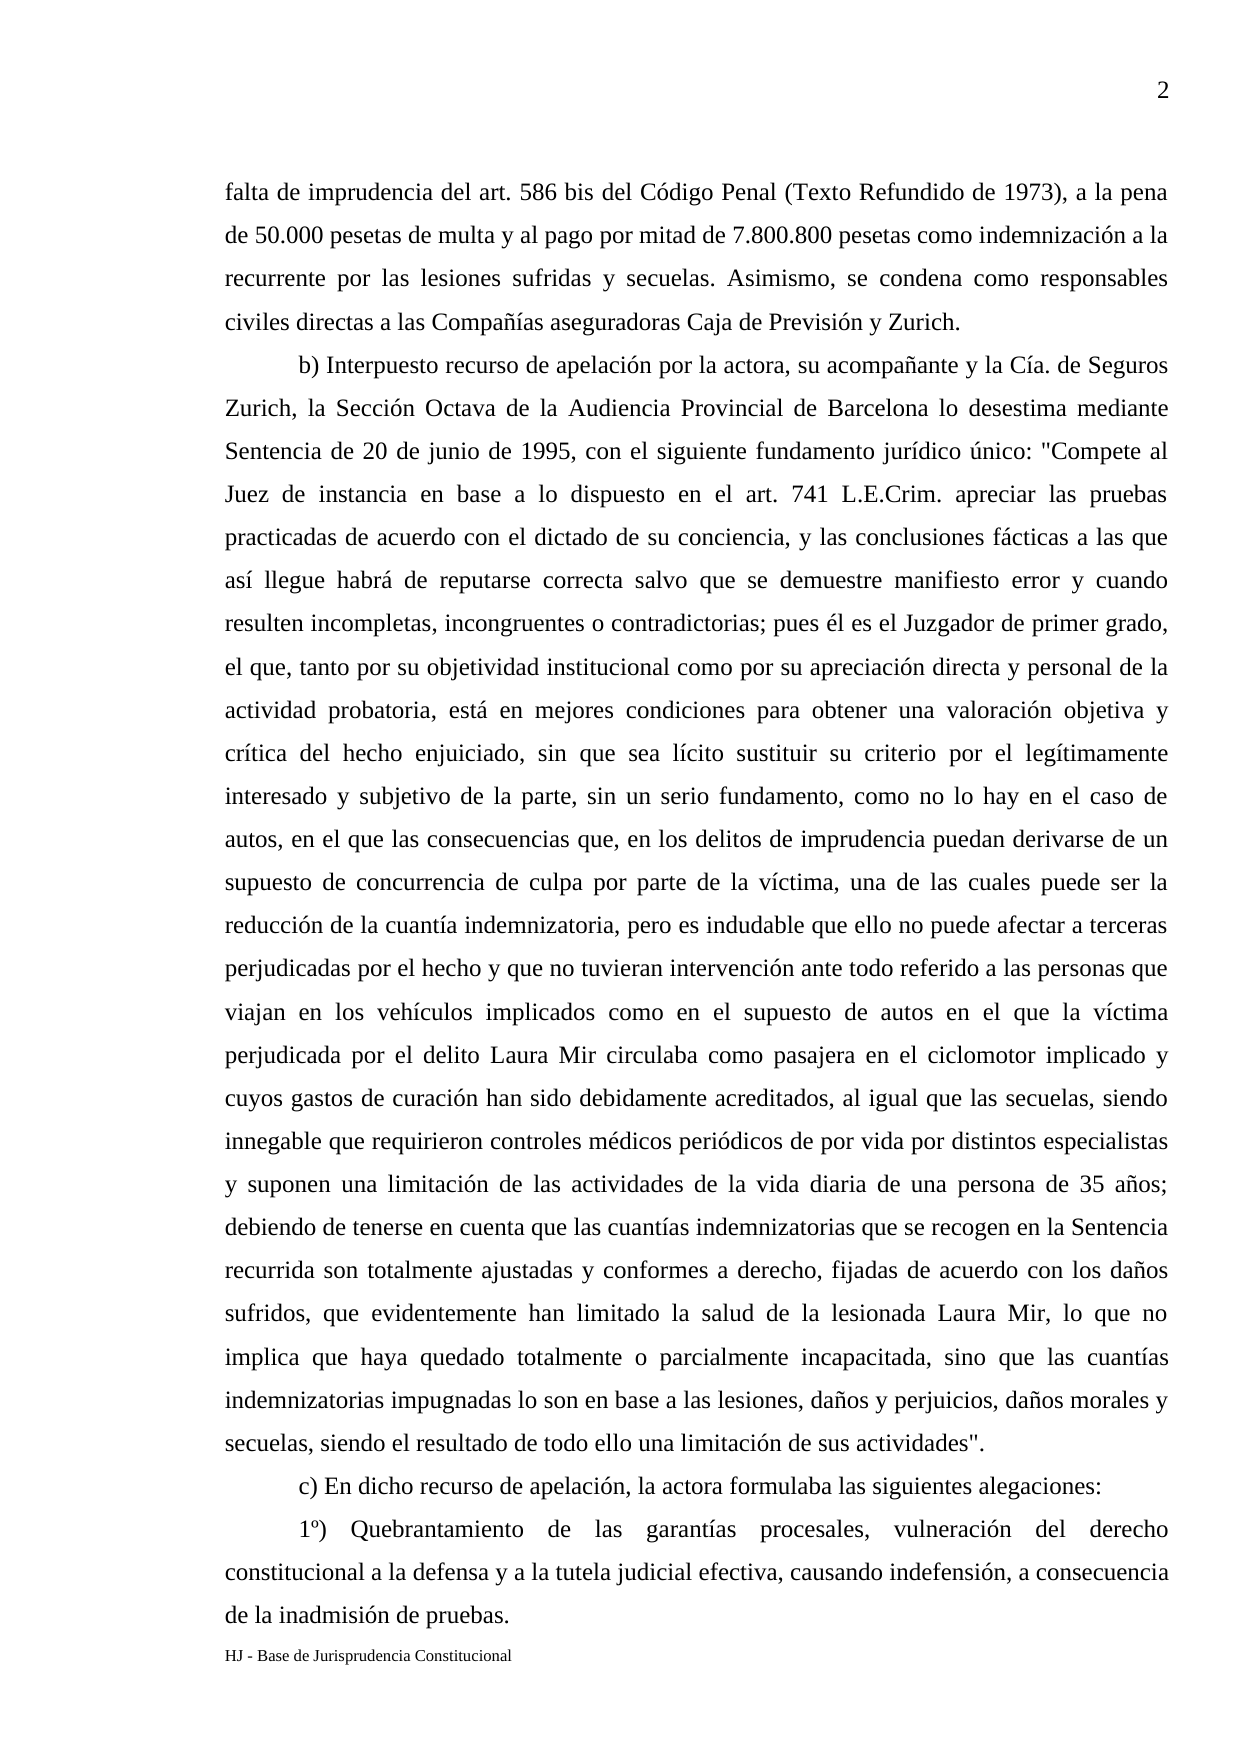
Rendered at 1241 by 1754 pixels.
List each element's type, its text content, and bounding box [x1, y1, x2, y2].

text b) Interpuesto recurso de apelación por la actora, su acompañante y la Cía. de Seguros Zurich, la Sección Octava de la Audiencia Provincial de Barcelona lo desestima mediante Sentencia de 20 de junio de 1995, con el siguiente fundamento jurídico único: "Compete al Juez de instancia en base a lo dispuesto en el art. 741 L.E.Crim. apreciar las pruebas practicadas de acuerdo con el dictado de su conciencia, y las conclusiones fácticas a las que así llegue habrá de reputarse correcta salvo que se demuestre manifiesto error y cuando resulten incompletas, incongruentes o contradictorias; pues él es el Juzgador de primer grado, el que, tanto por su objetividad institucional como por su apreciación directa y personal de la actividad probatoria, está en mejores condiciones para obtener una valoración objetiva y crítica del hecho enjuiciado, sin que sea lícito sustituir su criterio por el legítimamente interesado y subjetivo de la parte, sin un serio fundamento, como no lo hay en el caso de autos, en el que las consecuencias que, en los delitos de imprudencia puedan derivarse de un supuesto de concurrencia de culpa por parte de la víctima, una de las cuales puede ser la reducción de la cuantía indemnizatoria, pero es indudable que ello no puede afectar a terceras perjudicadas por el hecho y que no tuvieran intervención ante todo referido a las personas que viajan en los vehículos implicados como en el supuesto de autos en el que la víctima perjudicada por el delito Laura Mir circulaba como pasajera en el ciclomotor implicado y cuyos gastos de curación han sido debidamente acreditados, al igual que las secuelas, siendo innegable que requirieron controles médicos periódicos de por vida por distintos especialistas y suponen una limitación de las actividades de la vida diaria de una persona de 35 años; debiendo de tenerse en cuenta que las cuantías indemnizatorias que se recogen en la Sentencia recurrida son totalmente ajustadas y conformes a derecho, fijadas de acuerdo con los daños sufridos, que evidentemente han limitado la salud de la lesionada Laura Mir, lo que no implica que haya quedado totalmente o parcialmente incapacitada, sino que las cuantías indemnizatorias impugnadas lo son en base a las lesiones, daños y perjuicios, daños morales y secuelas, siendo el resultado de todo ello una limitación de sus actividades". [224, 350, 1169, 1457]
text 1º) Quebrantamiento de las garantías procesales, vulneración del derecho constitucional a la defensa y a la tutela judicial efectiva, causando indefensión, a consecuencia de la inadmisión de pruebas. [224, 1514, 1169, 1629]
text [224, 177, 1169, 335]
text c) En dicho recurso de apelación, la actora formulaba las siguientes alegaciones: [224, 1471, 1169, 1500]
